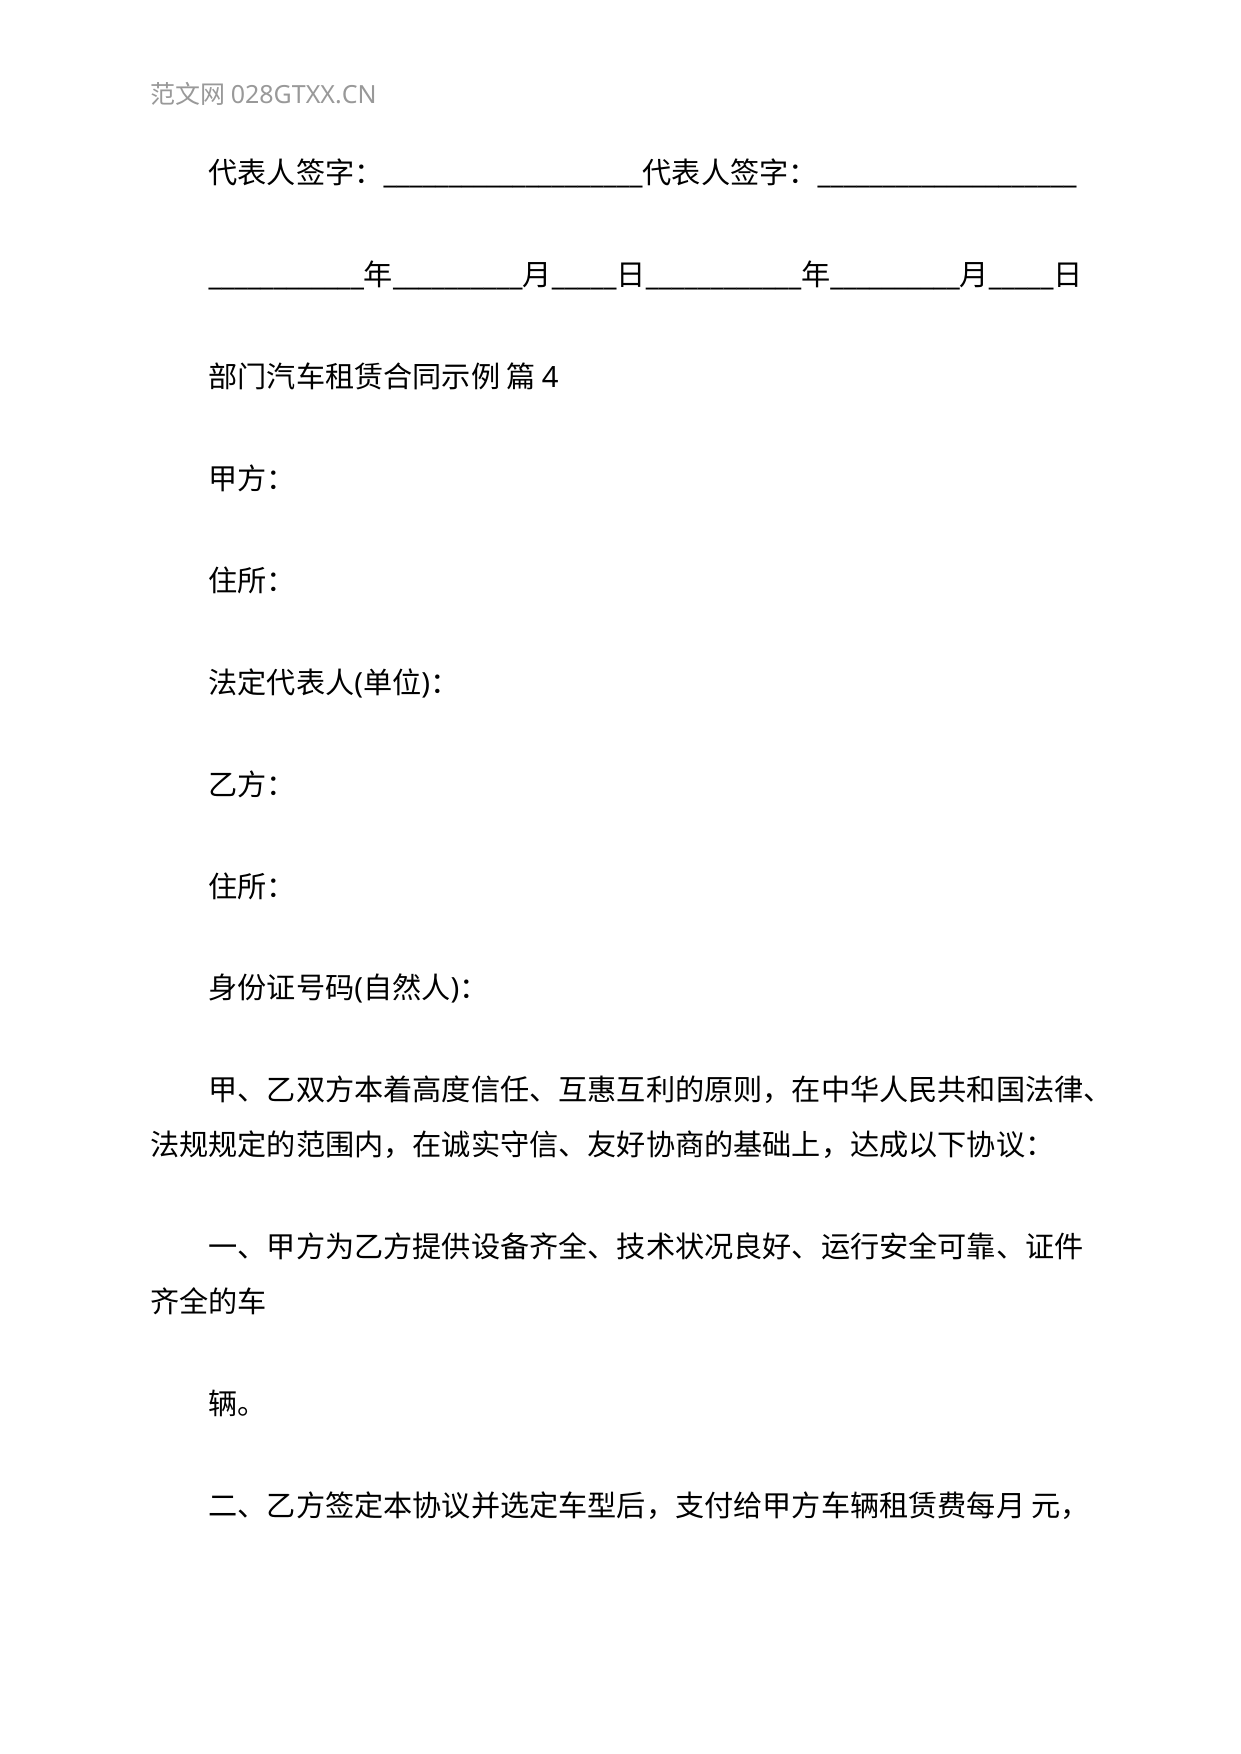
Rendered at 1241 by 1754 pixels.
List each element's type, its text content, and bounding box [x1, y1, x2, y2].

text 甲方： [150, 456, 1090, 498]
text 代表人签字：____________________代表人签字：____________________ [150, 150, 1090, 192]
text 身份证号码(自然人)： [150, 965, 1090, 1007]
text 辆。 [150, 1380, 1090, 1423]
text 部门汽车租赁合同示例 篇4 [150, 354, 1090, 396]
text 甲、乙双方本着高度信任、互惠互利的原则，在中华人民共和国法律、法规规定的范围内，在诚实守信、友好协商的基础上，达成以下协议： [150, 1067, 1090, 1164]
text 法定代表人(单位)： [150, 659, 1090, 702]
text ____________年__________月_____日____________年__________月_____日 [150, 252, 1090, 294]
text 二、乙方签定本协议并选定车型后，支付给甲方车辆租赁费每月 元， [150, 1482, 1090, 1524]
text 住所： [150, 558, 1090, 600]
text 住所： [150, 863, 1090, 906]
text 一、甲方为乙方提供设备齐全、技术状况良好、运行安全可靠、证件齐全的车 [150, 1224, 1090, 1321]
text 乙方： [150, 761, 1090, 804]
